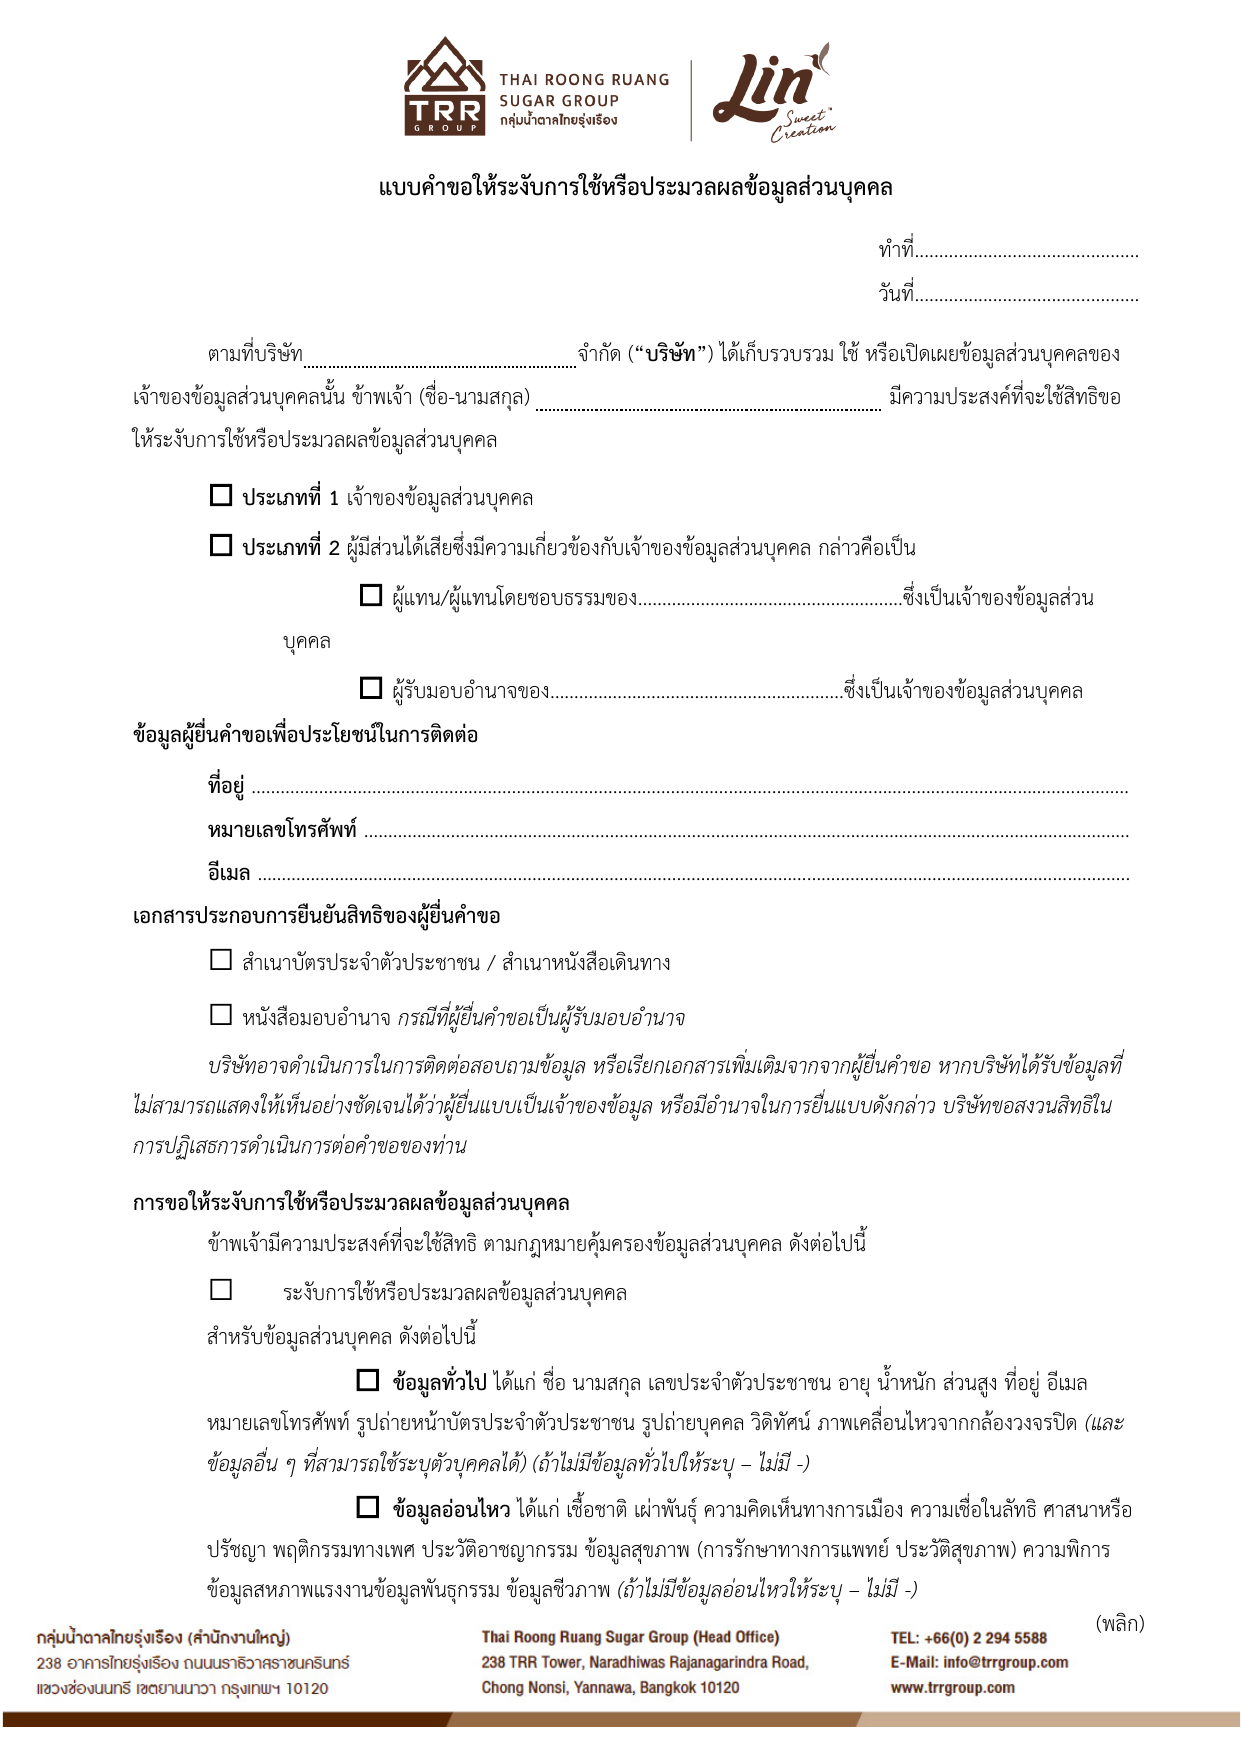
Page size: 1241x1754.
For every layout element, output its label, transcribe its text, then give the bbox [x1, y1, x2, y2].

text ตามที่บริษัท จำกัด (“บริษัท”) ได้เก็บรวบรวม ใช้ หรือเปิดเผยข้อมูลส่วนบุคคลของเจ้าของข้อมูลส่วนบุคคลนั้น ข้าพเจ้า (ชื่อ-นามสกุล) มีความประสงค์ที่จะใช้สิทธิขอให้ระงับการใช้หรือประมวลผลข้อมูลส่วนบุคคล [133, 334, 1139, 461]
text สำหรับข้อมูลส่วนบุคคล ดังต่อไปนี้ [133, 1318, 1139, 1358]
text วันที่.............................................. [133, 274, 1139, 315]
subtitle แบบคำขอให้ระงับการใช้หรือประมวลผลข้อมูลส่วนบุคคล [133, 167, 1139, 211]
text ☐ สำเนาบัตรประจำตัวประชาชน / สำเนาหนังสือเดินทาง [133, 938, 1139, 984]
text ☐ ระงับการใช้หรือประมวลผลข้อมูลส่วนบุคคล [133, 1268, 1139, 1314]
text เอกสารประกอบการยืนยันสิทธิของผู้ยื่นคำขอ [133, 897, 1139, 938]
text การขอให้ระงับการใช้หรือประมวลผลข้อมูลส่วนบุคคล [133, 1184, 1139, 1224]
text ☐ ผู้รับมอบอำนาจของ…………………………………………………….ซึ่งเป็นเจ้าของข้อมูลส่วนบุคคล [283, 666, 1139, 712]
picture [0, 21, 1241, 181]
text ☐ ผู้แทน/ผู้แทนโดยชอบธรรมของ……………………………………………….ซึ่งเป็นเจ้าของข้อมูลส่วนบุคคล [283, 573, 1139, 663]
text ☐ ข้อมูลอ่อนไหว ได้แก่ เชื้อชาติ เผ่าพันธุ์ ความคิดเห็นทางการเมือง ความเชื่อในลัทธิ ศาสนาหรือปรัชญา พฤติกรรมทางเพศ ประวัติอาชญากรรม ข้อมูลสุขภาพ (การรักษาทางการแพทย์ ประวัติสุขภาพ) ความพิการ ข้อมูลสหภาพแรงงานข้อมูลพันธุกรรม ข้อมูลชีวภาพ (ถ้าไม่มีข้อมูลอ่อนไหวให้ระบุ – ไม่มี -) [207, 1485, 1139, 1612]
text หมายเลขโทรศัพท์ …………………………………………………………………………………………………………………………………………… [133, 811, 1139, 851]
text ☐ ประเภทที่ 1 เจ้าของข้อมูลส่วนบุคคล [133, 473, 1139, 519]
text ทำที่.............................................. [133, 231, 1139, 271]
text ข้อมูลผู้ยื่นคำขอเพื่อประโยชน์ในการติดต่อ [133, 716, 1139, 756]
text ข้าพเจ้ามีความประสงค์ที่จะใช้สิทธิ ตามกฎหมายคุ้มครองข้อมูลส่วนบุคคล ดังต่อไปนี้ [133, 1224, 1139, 1265]
picture [2, 1616, 1241, 1727]
text ☐ ข้อมูลทั่วไป ได้แก่ ชื่อ นามสกุล เลขประจำตัวประชาชน อายุ น้ำหนัก ส่วนสูง ที่อยู่ อีเมล หมายเลขโทรศัพท์ รูปถ่ายหน้าบัตรประจำตัวประชาชน รูปถ่ายบุคคล วิดิทัศน์ ภาพเคลื่อนไหวจากกล้องวงจรปิด (และข้อมูลอื่น ๆ ที่สามารถใช้ระบุตัวบุคคลได้) (ถ้าไม่มีข้อมูลทั่วไปให้ระบุ – ไม่มี -) [207, 1358, 1139, 1485]
text บริษัทอาจดำเนินการในการติดต่อสอบถามข้อมูล หรือเรียกเอกสารเพิ่มเติมจากจากผู้ยื่นคำขอ หากบริษัทได้รับข้อมูลที่ไม่สามารถแสดงให้เห็นอย่างชัดเจนได้ว่าผู้ยื่นแบบเป็นเจ้าของข้อมูล หรือมีอำนาจในการยื่นแบบดังกล่าว บริษัทขอสงวนสิทธิในการปฏิเสธการดำเนินการต่อคำขอของท่าน [133, 1047, 1139, 1168]
text ที่อยู่ ………………………………………………………………………………………………………………………………………………………..……… [133, 767, 1139, 808]
text ☐ ประเภทที่ 2 ผู้มีส่วนได้เสียซึ่งมีความเกี่ยวข้องกับเจ้าของข้อมูลส่วนบุคคล กล่าวคือเป็น [133, 523, 1139, 569]
text ☐ หนังสือมอบอำนาจ กรณีที่ผู้ยื่นคำขอเป็นผู้รับมอบอำนาจ [133, 992, 1139, 1039]
text อีเมล …………………………………………………………………………………………………………………………………………………….….…….. [133, 854, 1139, 894]
